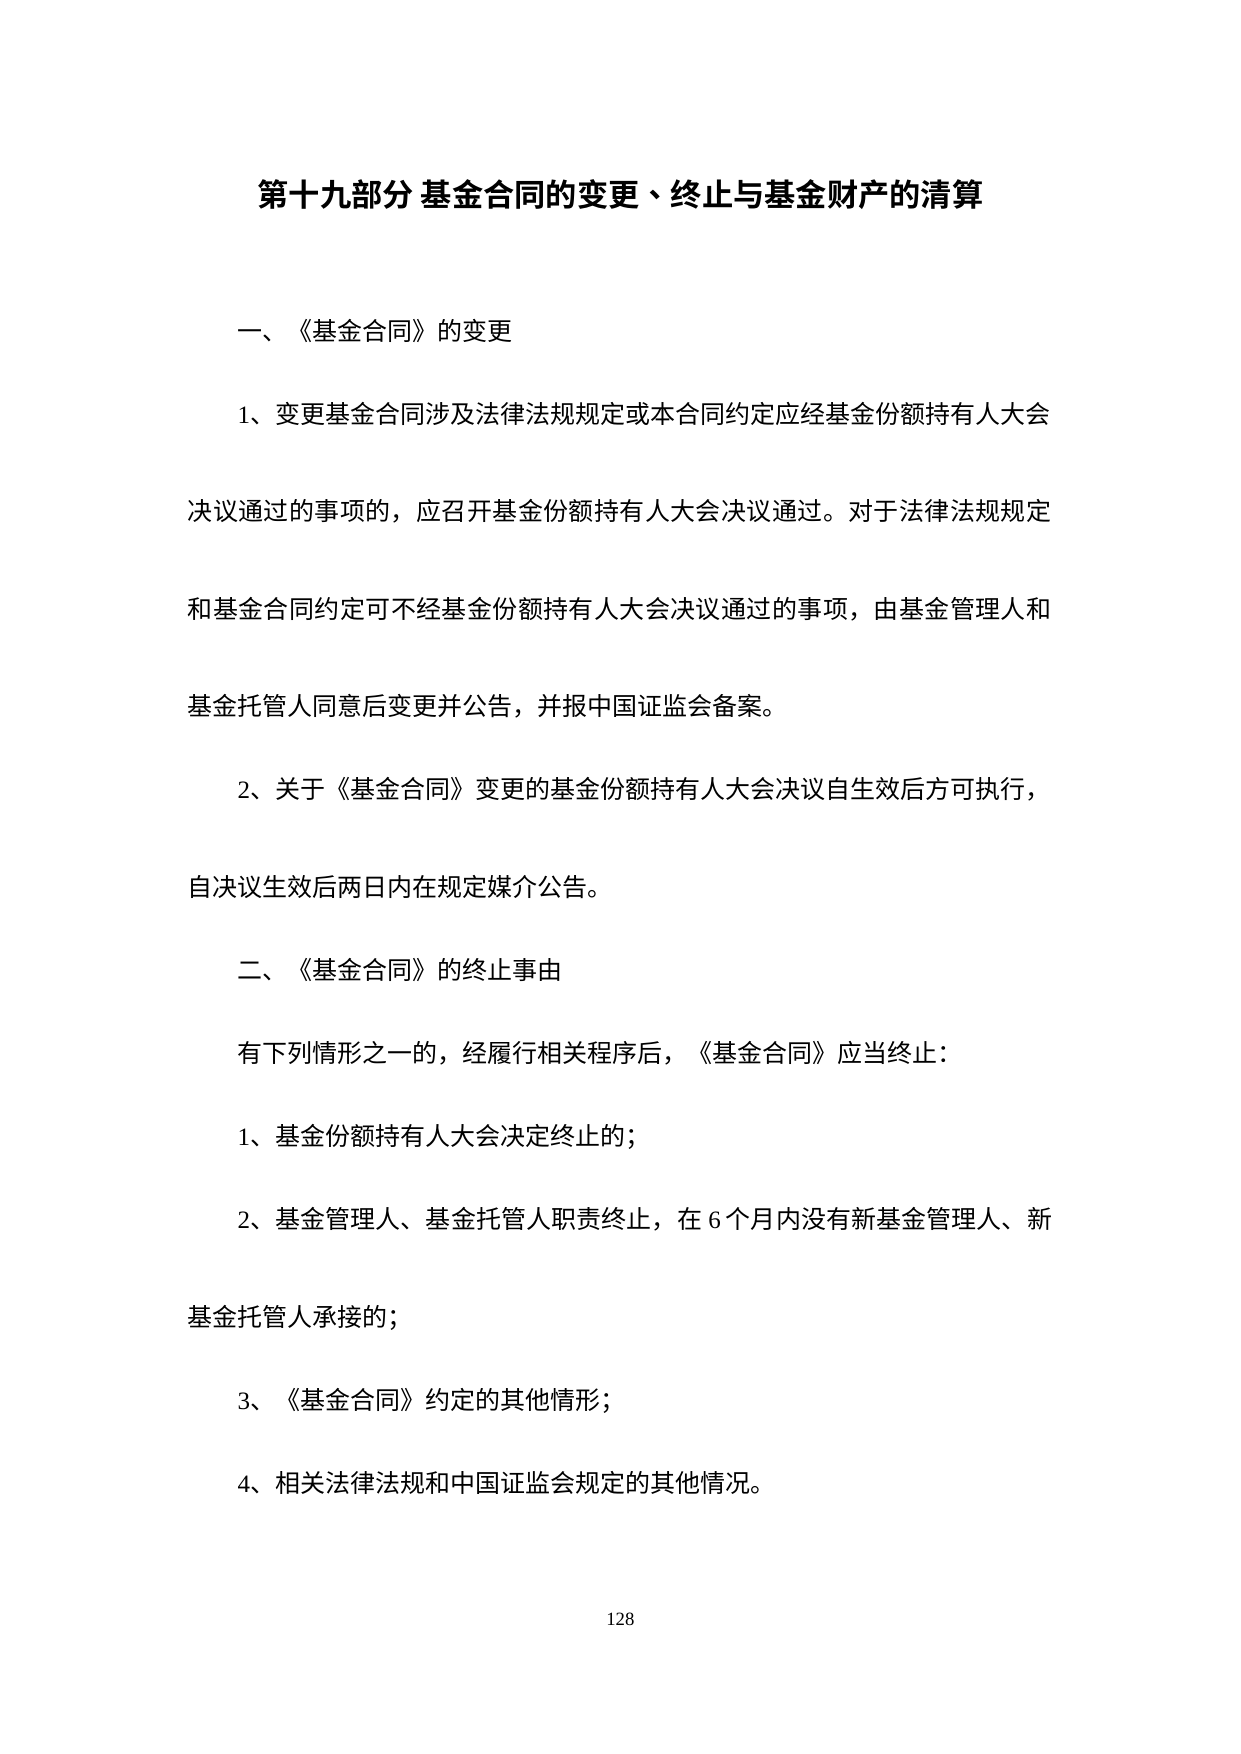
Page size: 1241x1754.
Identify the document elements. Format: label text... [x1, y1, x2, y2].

subtitle 第十九部分 基金合同的变更、终止与基金财产的清算 [187, 162, 1053, 227]
text 4、相关法律法规和中国证监会规定的其他情况。 [187, 1449, 1053, 1514]
text 3、《基金合同》约定的其他情形； [187, 1366, 1053, 1431]
text 一、《基金合同》的变更 [187, 297, 1053, 362]
text 有下列情形之一的，经履行相关程序后，《基金合同》应当终止： [187, 1019, 1053, 1084]
text 2、基金管理人、基金托管人职责终止，在6个月内没有新基金管理人、新基金托管人承接的； [187, 1185, 1053, 1348]
text 2、关于《基金合同》变更的基金份额持有人大会决议自生效后方可执行，自决议生效后两日内在规定媒介公告。 [187, 755, 1053, 918]
text 二、《基金合同》的终止事由 [187, 936, 1053, 1001]
text 1、基金份额持有人大会决定终止的； [187, 1102, 1053, 1167]
text 1、变更基金合同涉及法律法规规定或本合同约定应经基金份额持有人大会决议通过的事项的，应召开基金份额持有人大会决议通过。对于法律法规规定和基金合同约定可不经基金份额持有人大会决议通过的事项，由基金管理人和基金托管人同意后变更并公告，并报中国证监会备案。 [187, 380, 1053, 737]
